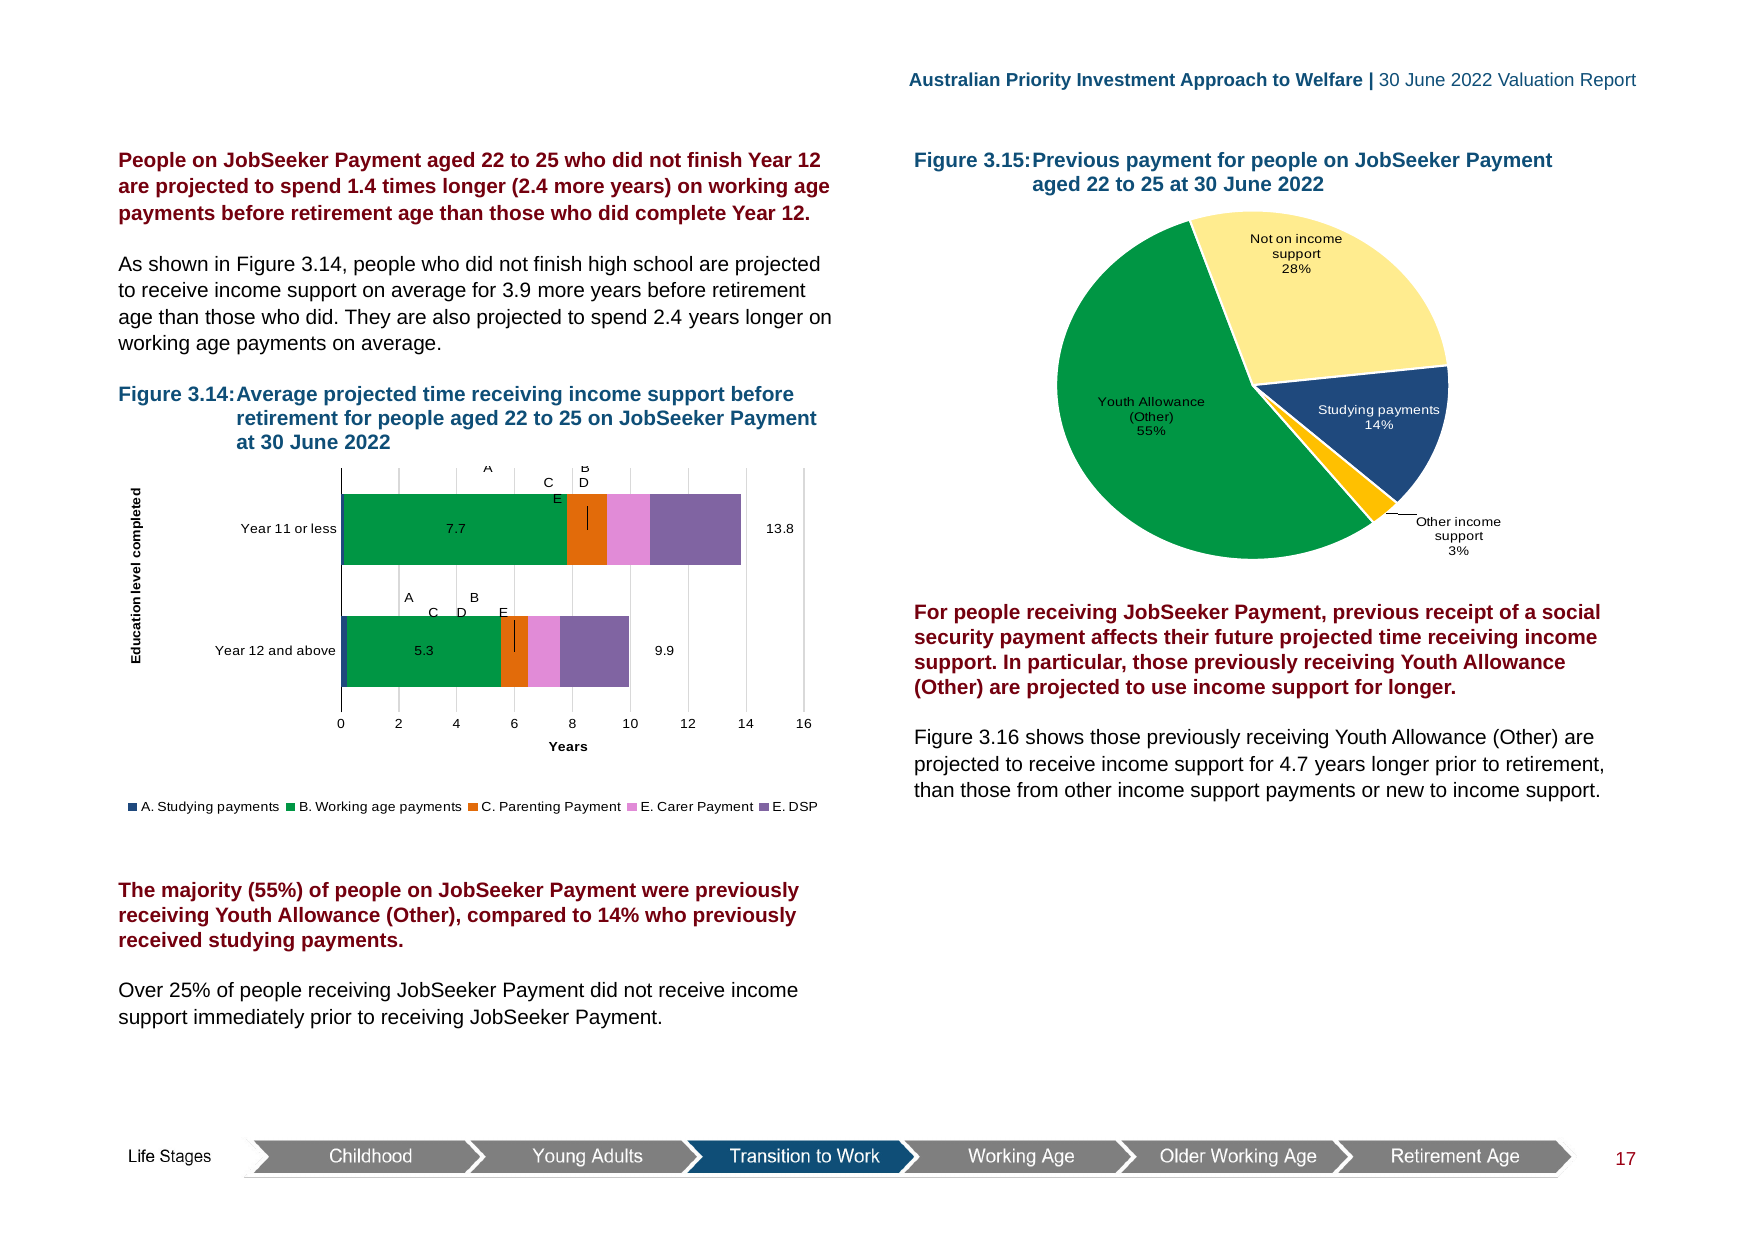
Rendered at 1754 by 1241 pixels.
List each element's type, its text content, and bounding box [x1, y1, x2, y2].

text People on JobSeeker Payment aged 22 to 25 who did not finish Year 12 are projected to spend 1.4 times longer (2.4 more years) on working age payments before retirement age than those who did complete Year 12. [118, 148, 840, 224]
subtitle The majority (55%) of people on JobSeeker Payment were previously receiving Youth Allowance (Other), compared to 14% who previously received studying payments. [118, 878, 840, 952]
subtitle For people receiving JobSeeker Payment, previous receipt of a social security payment affects their future projected time receiving income support. In particular, those previously receiving Youth Allowance (Other) are projected to use income support for longer. [914, 600, 1636, 699]
text Over 25% of people receiving JobSeeker Payment did not receive income support immediately prior to receiving JobSeeker Payment. [118, 978, 840, 1029]
picture [118, 1137, 1577, 1178]
